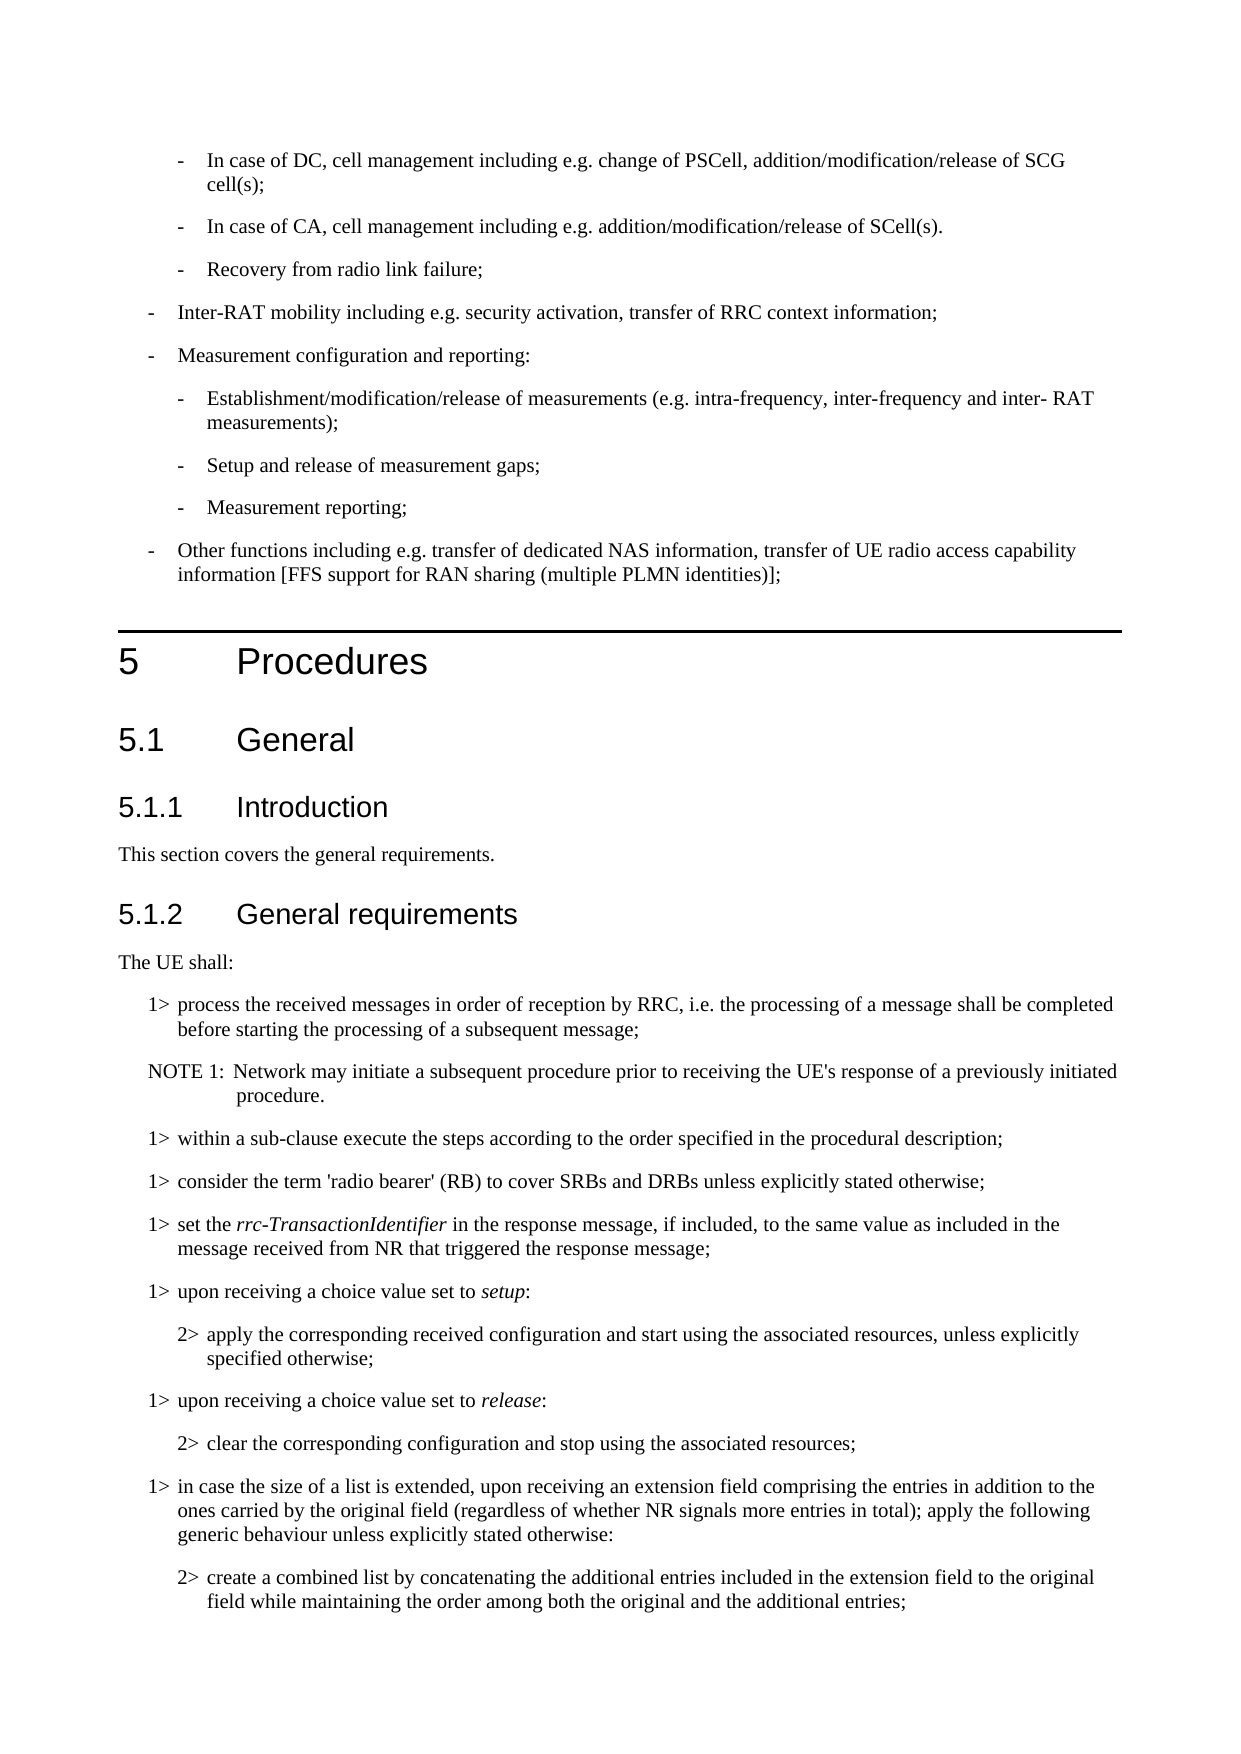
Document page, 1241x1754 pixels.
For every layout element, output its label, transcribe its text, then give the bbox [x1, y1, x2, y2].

text 1> set the rrc-TransactionIdentifier in the response message, if included, to the same value as included in the message received from NR that triggered the response message; [148, 1212, 1122, 1260]
text 1> process the received messages in order of reception by RRC, i.e. the processing of a message shall be completed before starting the processing of a subsequent message; [148, 992, 1122, 1041]
subtitle 5.1.1 Introduction [118, 790, 1122, 823]
text - In case of DC, cell management including e.g. change of PSCell, addition/modification/release of SCG cell(s) [177, 147, 1122, 196]
subtitle 5 Procedures [118, 633, 1122, 682]
text 2> create a combined list by concatenating the additional entries included in the extension field to the original field while maintaining the order among both the original and the additional entries; [177, 1565, 1122, 1613]
text 1> upon receiving a choice value set to setup: [148, 1279, 1122, 1303]
text The UE shall: [118, 949, 1122, 974]
text 2> apply the corresponding received configuration and start using the associated resources, unless explicitly specified otherwise; [177, 1321, 1122, 1369]
text 1> upon receiving a choice value set to release: [148, 1388, 1122, 1412]
text 2> clear the corresponding configuration and stop using the associated resources; [177, 1431, 1122, 1455]
text - Measurement reporting; [177, 495, 1122, 519]
text - Measurement configuration and reporting: [148, 343, 1122, 367]
text - Recovery from radio link failure; [177, 257, 1122, 281]
text 1> within a sub-clause execute the steps according to the order specified in the procedural description; [148, 1126, 1122, 1150]
text - Setup and release of measurement gaps; [177, 452, 1122, 477]
text - Other functions including e.g. transfer of dedicated NAS information, transfer of UE radio access capability information [FFS support for RAN sharing (multiple PLMN identities)]; [148, 538, 1122, 586]
text - Inter-RAT mobility including e.g. security activation, transfer of RRC context information; [148, 300, 1122, 324]
text 1> consider the term 'radio bearer' (RB) to cover SRBs and DRBs unless explicitly stated otherwise; [148, 1169, 1122, 1193]
text This section covers the general requirements. [118, 842, 1122, 866]
text NOTE 1: subsequent procedure prior to receiving the UE's response of a previously initiated procedure. [148, 1059, 1122, 1107]
subtitle 5.1.2 General requirements [118, 897, 1122, 931]
subtitle 5.1 General [118, 720, 1122, 758]
text - Establishment/modification/release of measurements (e.g. intra-frequency, inter-frequency and inter- RAT measurements); [177, 386, 1122, 434]
text 1> upon receiving an extension field comprising the entries in addition to the ones carried by the original field (regardless of whether NR signals more entries in total); apply the following generic behaviour explicitly stated : [148, 1474, 1122, 1546]
